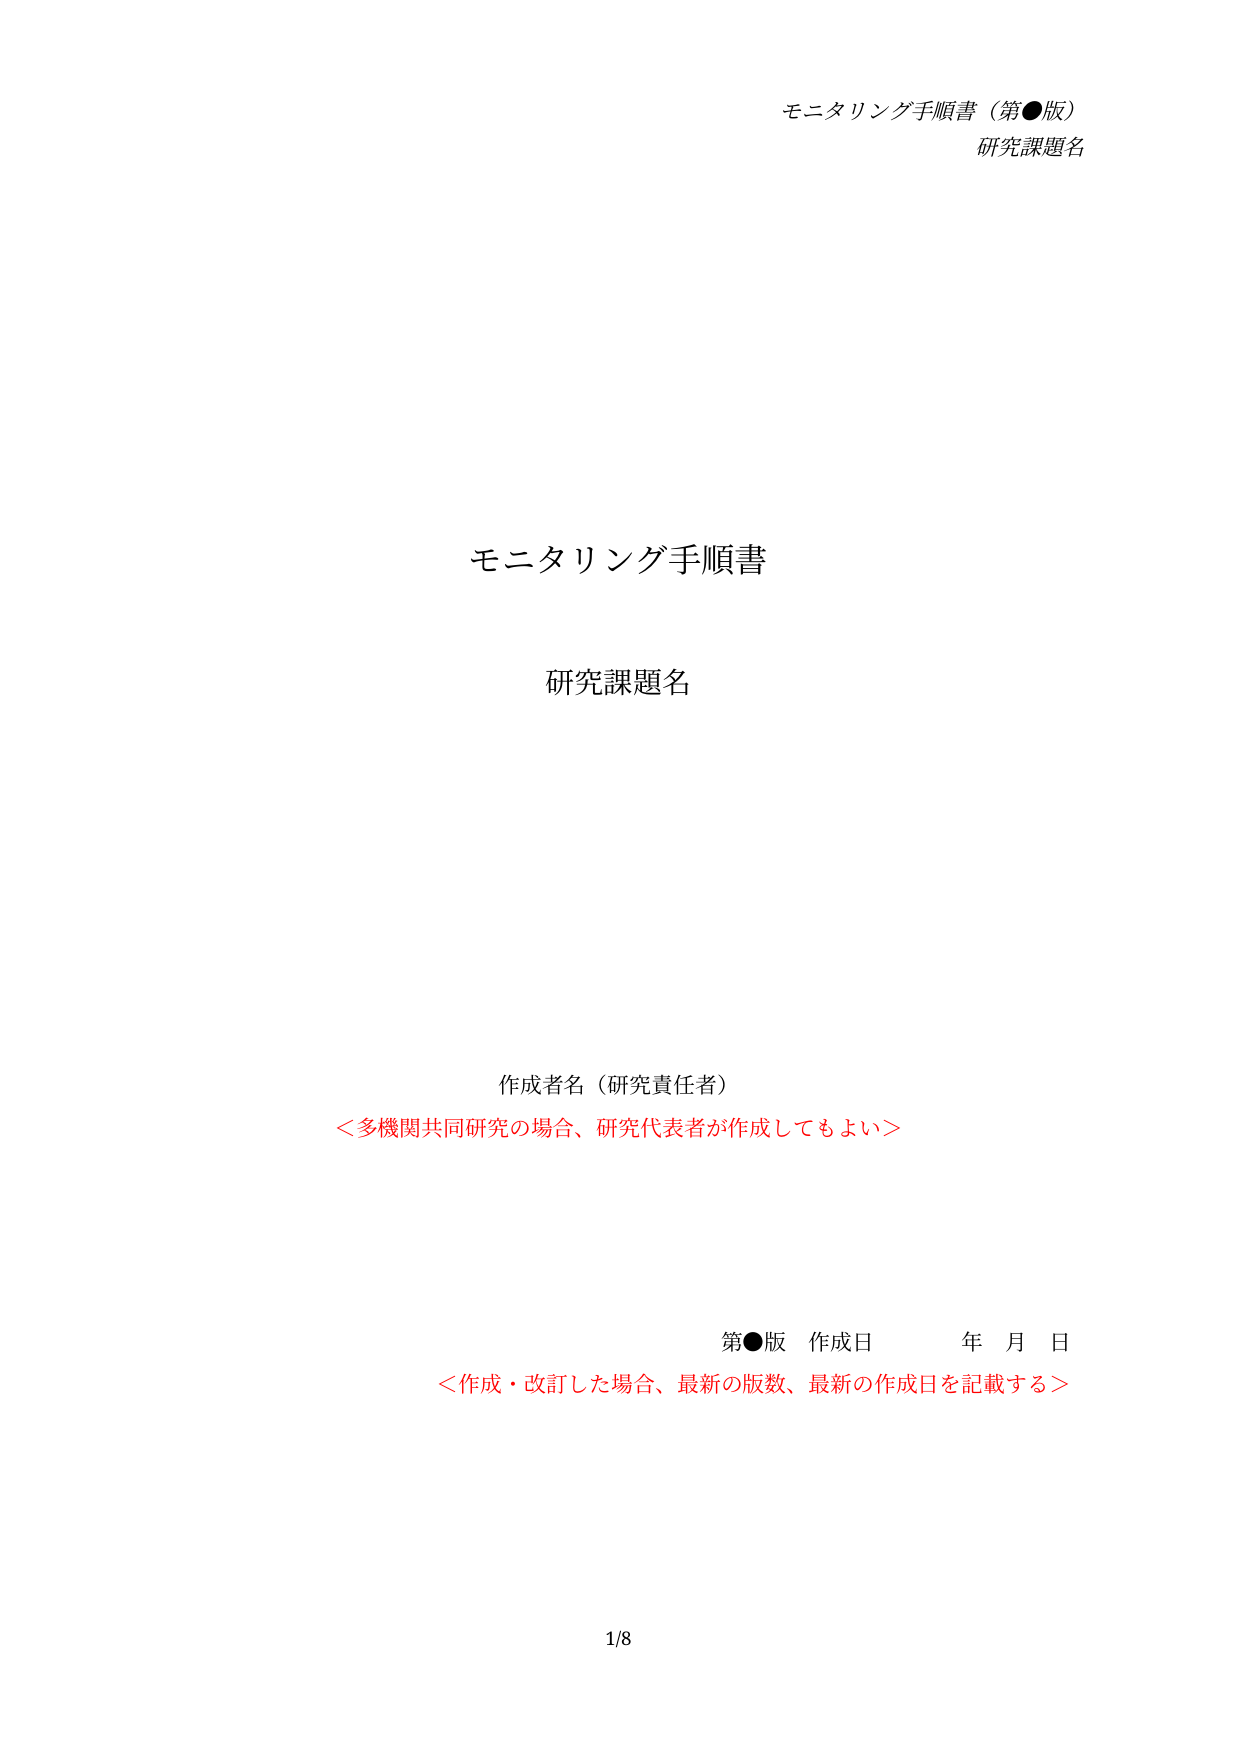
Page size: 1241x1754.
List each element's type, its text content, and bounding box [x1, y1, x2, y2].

text ＜作成・改訂した場合、最新の版数、最新の作成日を記載する＞ [166, 1365, 1071, 1402]
text 作成者名（研究責任者） [166, 1066, 1071, 1103]
text 研究課題名 [166, 644, 1071, 719]
text モニタリング手順書 [166, 521, 1071, 596]
text ＜多機関共同研究の場合、研究代表者が作成してもよい＞ [166, 1108, 1071, 1146]
text 第●版 作成日 年 月 日 [166, 1322, 1071, 1359]
